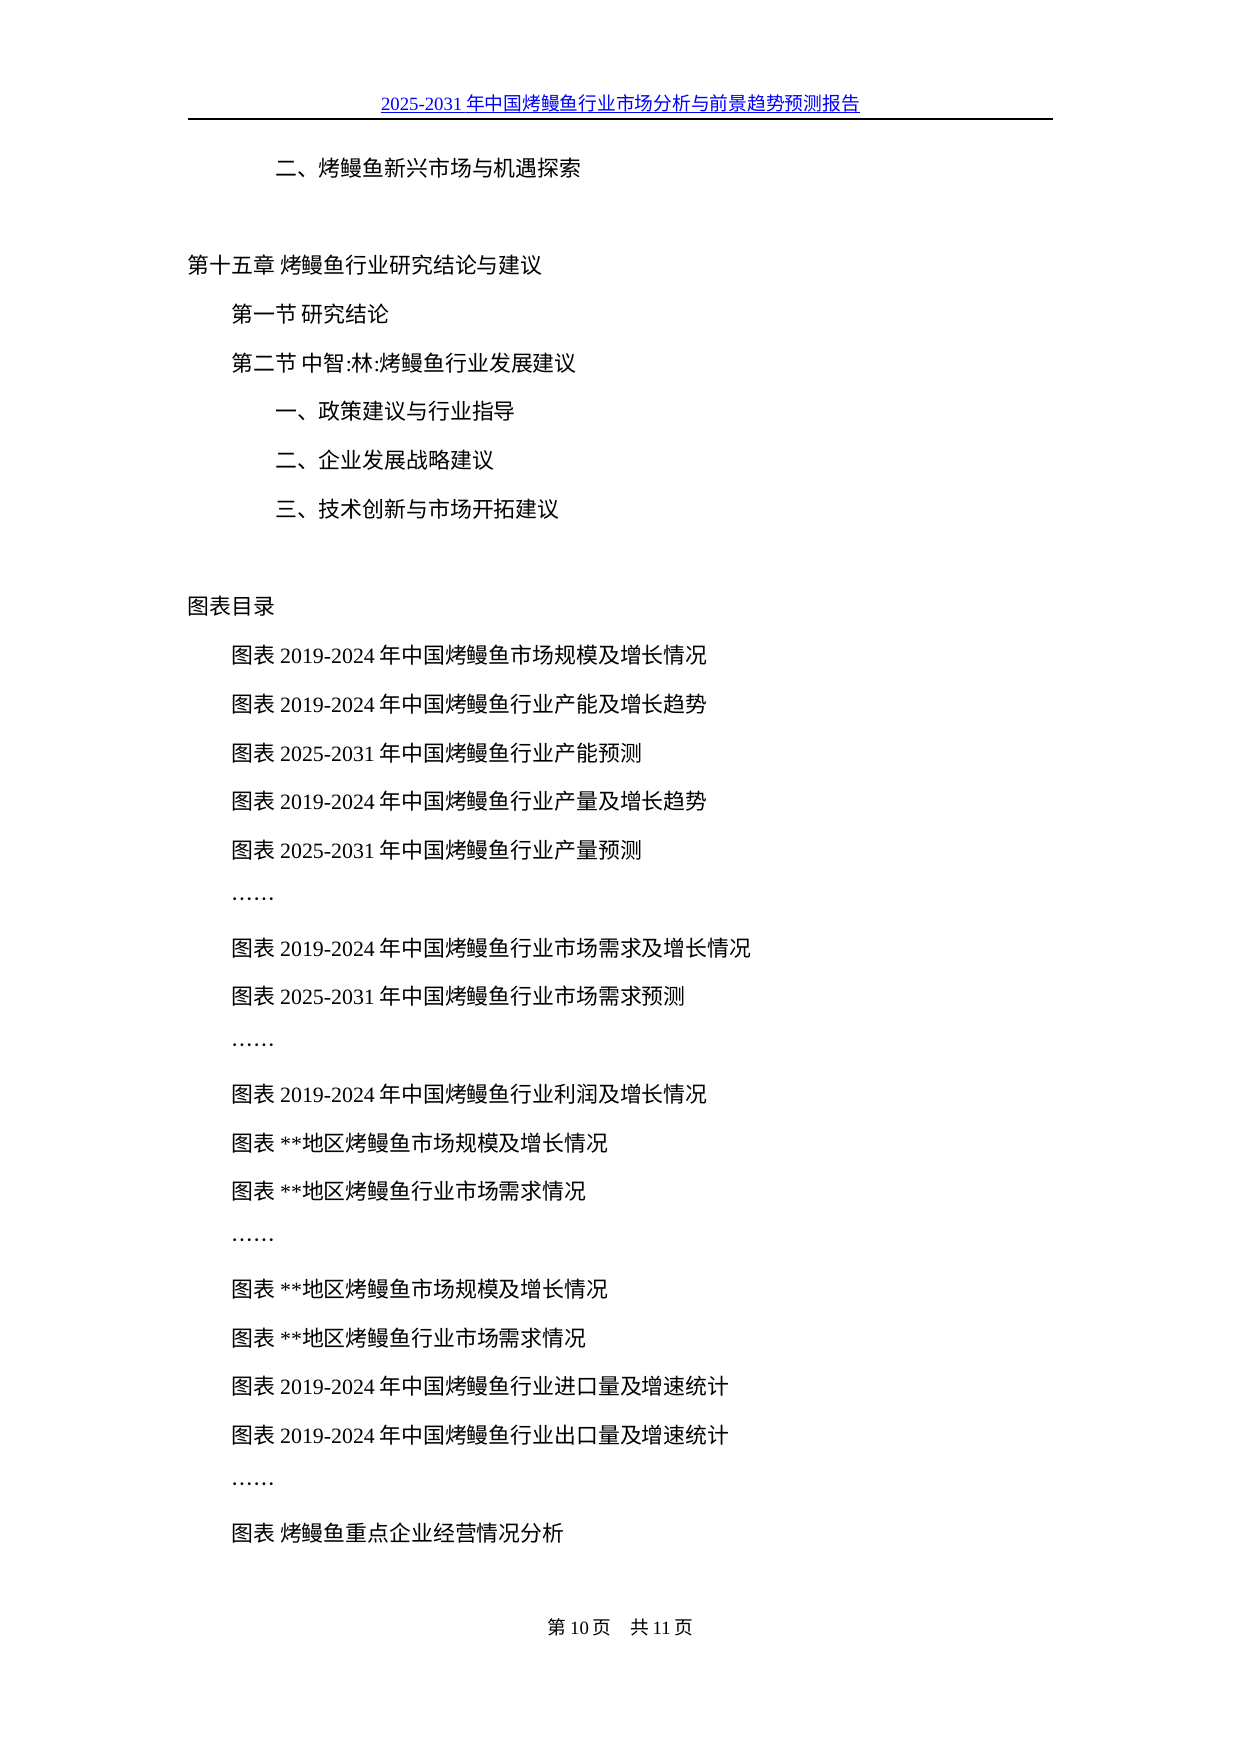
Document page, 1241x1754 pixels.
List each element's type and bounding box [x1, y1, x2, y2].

text [187, 150, 1053, 1548]
